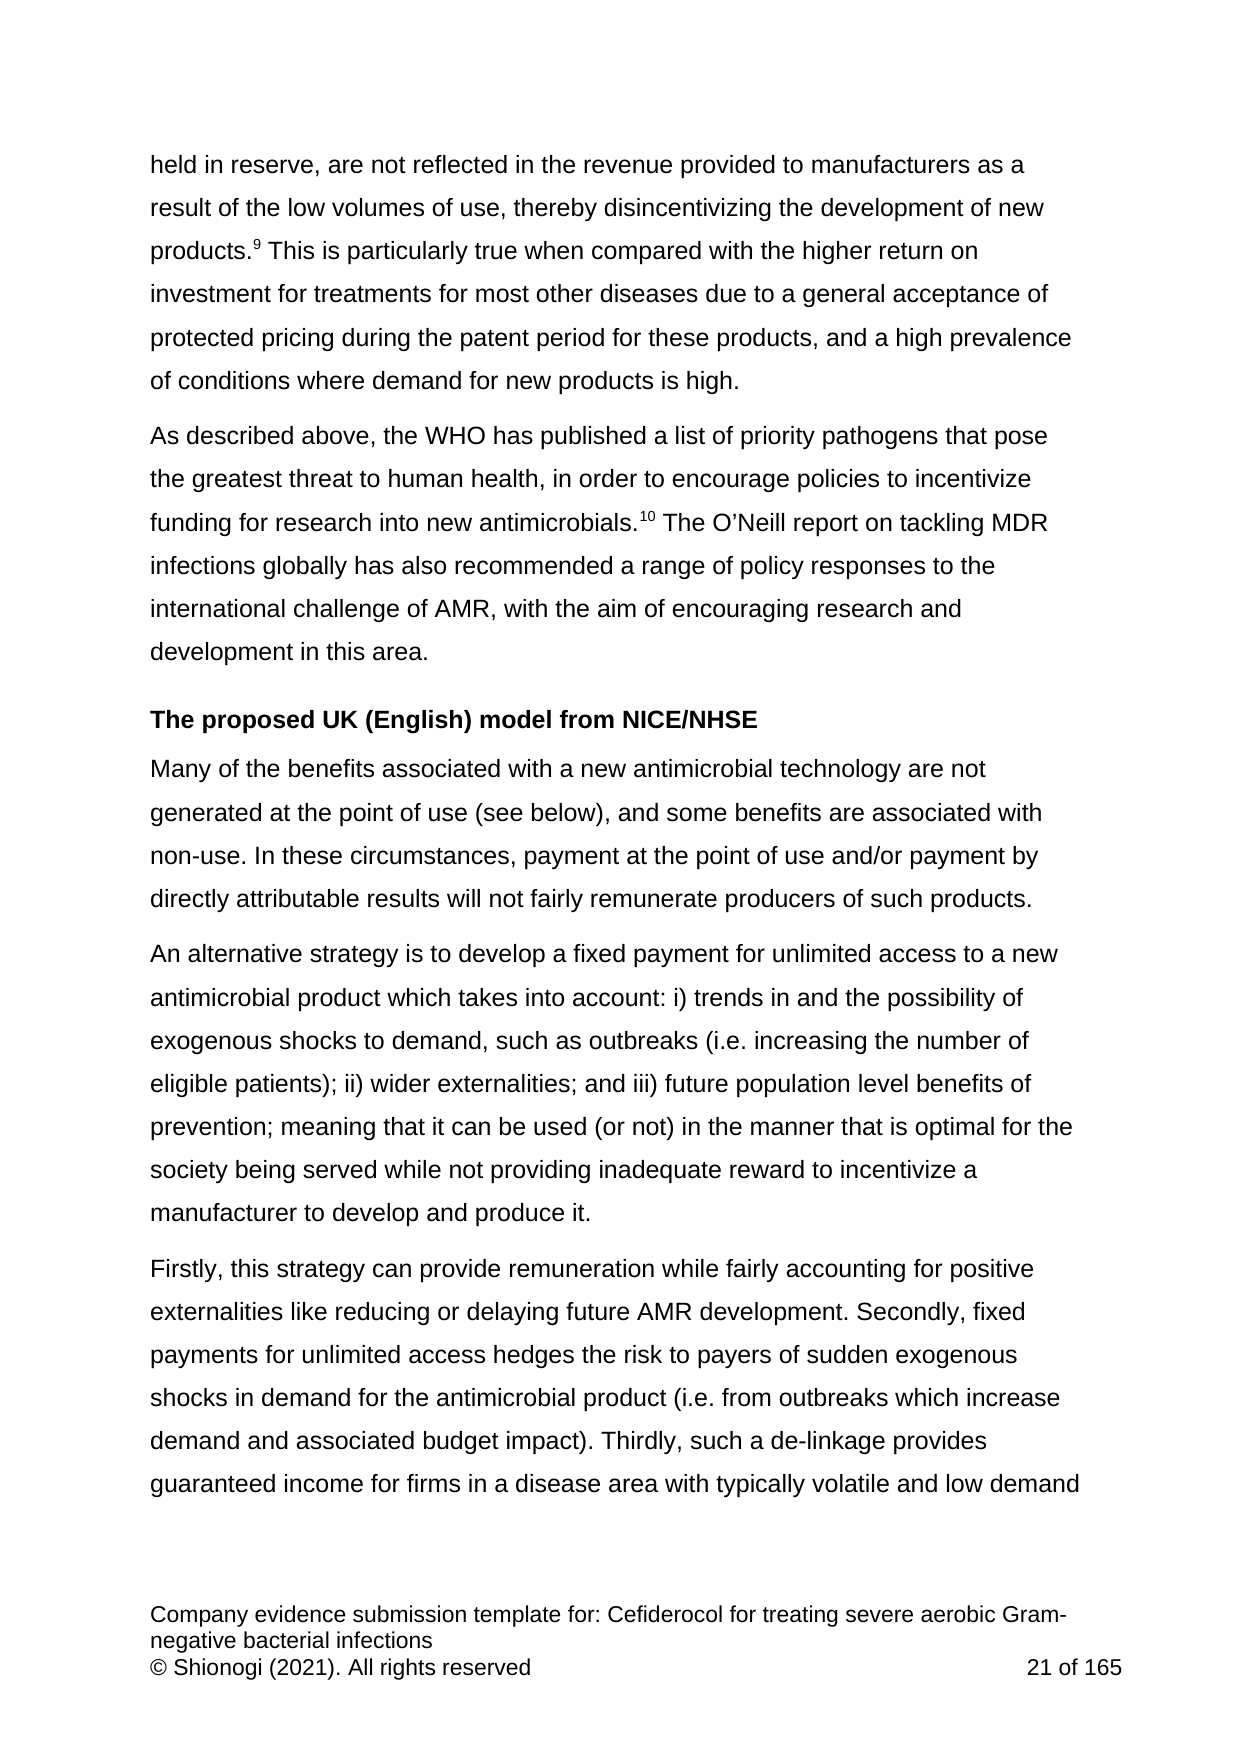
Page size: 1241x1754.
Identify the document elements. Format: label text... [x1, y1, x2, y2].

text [150, 1254, 1090, 1498]
text An alternative strategy is to develop a fixed payment for unlimited access to a new antimicrobial product which takes into account: i) trends in and the possibility of exogenous shocks to demand, such as outbreaks (i.e. increasing the number of eligible patients); ii) wider externalities; and iii) future population level benefits of prevention; meaning that it can be used (or not) in the manner that is optimal for the society being served while not providing inadequate reward to incentivize a manufacturer to develop and produce it. [150, 939, 1090, 1227]
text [150, 150, 1090, 394]
text As described above, the WHO has published a list of priority pathogens that pose the greatest threat to human health, in order to encourage policies to incentivize funding for research into new antimicrobials.10 The O’Neill report on tackling MDR infections globally has also recommended a range of policy responses to the international challenge of AMR, with the aim of encouraging research and development in this area. [150, 421, 1090, 666]
text The proposed UK (English) model from NICE/NHSE [150, 705, 1090, 734]
text Many of the benefits associated with a new antimicrobial technology are not generated at the point of use (see below), and some benefits are associated with non-use. In these circumstances, payment at the point of use and/or payment by directly attributable results will not fairly remunerate producers of such products. [150, 754, 1090, 912]
